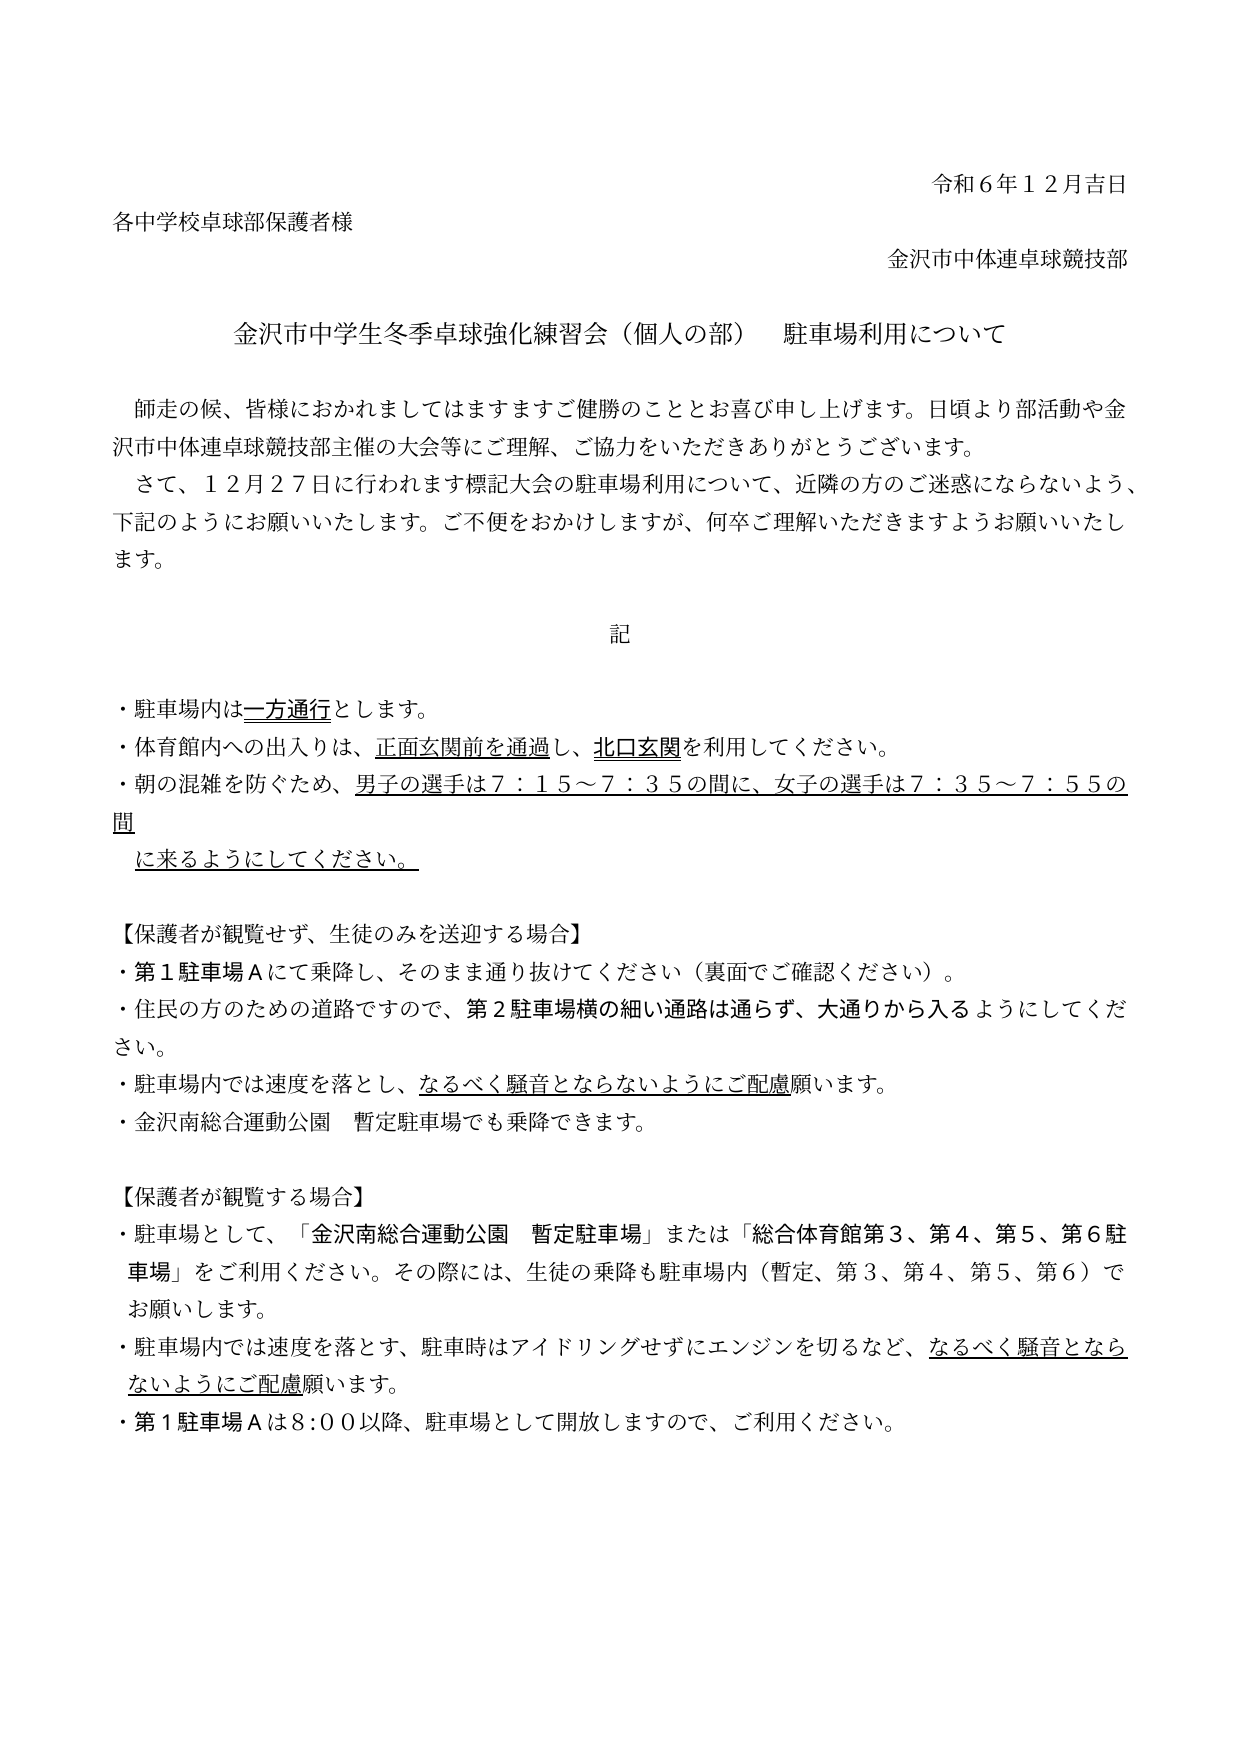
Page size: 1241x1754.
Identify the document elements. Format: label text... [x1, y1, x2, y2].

text さて、１２月２７日に行われます標記大会の駐車場利用について、近隣の方のご迷惑にならないよう、下記のようにお願いいたします。ご不便をおかけしますが、何卒ご理解いただきますようお願いいたします。 [112, 464, 1128, 577]
text に来るようにしてください。 [112, 839, 1128, 877]
text 【保護者が観覧せず、生徒のみを送迎する場合】 [112, 914, 1128, 952]
text 師走の候、皆様におかれましてはますますご健勝のこととお喜び申し上げます。日頃より部活動や金沢市中体連卓球競技部主催の大会等にご理解、ご協力をいただきありがとうございます。 [112, 389, 1128, 464]
text 令和６年１２月吉日 [112, 164, 1128, 202]
text ・第1駐車場Aは８:００以降、駐車場として開放しますので、ご利用ください。 [112, 1402, 1128, 1439]
text 各中学校卓球部保護者様 [112, 202, 1128, 239]
text 【保護者が観覧する場合】 [112, 1177, 1128, 1214]
text ・朝の混雑を防ぐため、男子の選手は７：１５～７：３５の間に、女子の選手は７：３５～７：５５の間 [112, 764, 1128, 839]
text 金沢市中学生冬季卓球強化練習会（個人の部） 駐車場利用について [112, 314, 1128, 352]
text 金沢市中体連卓球競技部 [112, 239, 1128, 277]
text ・駐車場として、「金沢南総合運動公園 暫定駐車場」または「総合体育館第３、第４、第５、第６駐車場」をご利用ください。その際には、生徒の乗降も駐車場内（暫定、第３、第４、第５、第６）でお願いします。 [112, 1214, 1128, 1327]
text ・駐車場内は一方通行とします。 [112, 689, 1128, 727]
text ・駐車場内では速度を落とし、なるべく騒音とならないようにご配慮願います。 [112, 1064, 1128, 1102]
text ・第１駐車場Aにて乗降し、そのまま通り抜けてください（裏面でご確認ください）。 [112, 952, 1128, 989]
text ・金沢南総合運動公園 暫定駐車場でも乗降できます。 [112, 1102, 1128, 1139]
text ・体育館内への出入りは、正面玄関前を通過し、北口玄関を利用してください。 [112, 727, 1128, 764]
text ・駐車場内では速度を落とす、駐車時はアイドリングせずにエンジンを切るなど、なるべく騒音とならないようにご配慮願います。 [112, 1327, 1128, 1402]
text 記 [112, 614, 1128, 652]
text ・住民の方のための道路ですので、第2駐車場横の細い通路は通らず、大通りから入るようにしてください。 [112, 989, 1128, 1064]
